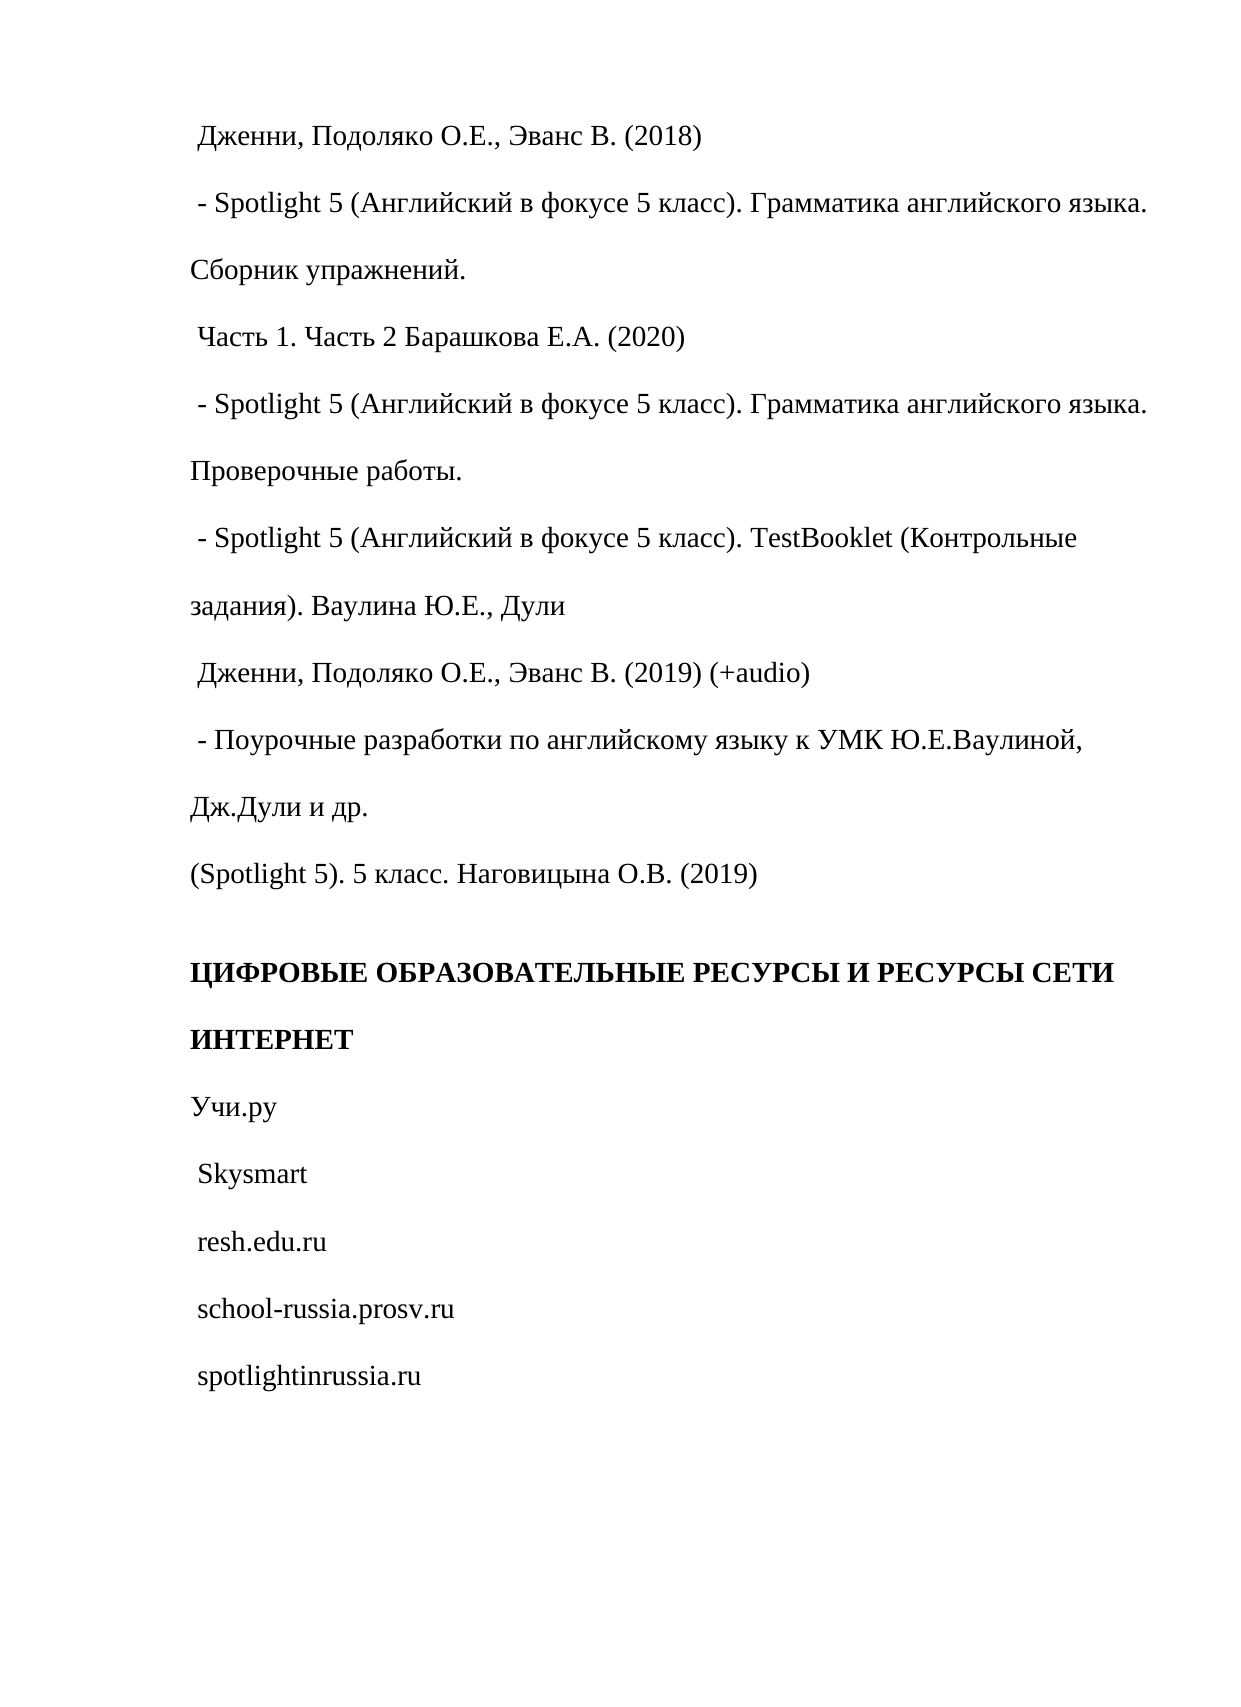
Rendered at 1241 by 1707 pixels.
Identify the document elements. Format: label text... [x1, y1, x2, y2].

text ​​‌Учи.ру Skysmart resh.edu.ru school-russia.prosv.ru spotlightinrussia.ru‌​ [190, 1089, 1152, 1391]
text ЦИФРОВЫЕ ОБРАЗОВАТЕЛЬНЫЕ РЕСУРСЫ И РЕСУРСЫ СЕТИ ИНТЕРНЕТ [190, 955, 1152, 1056]
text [190, 118, 1152, 889]
